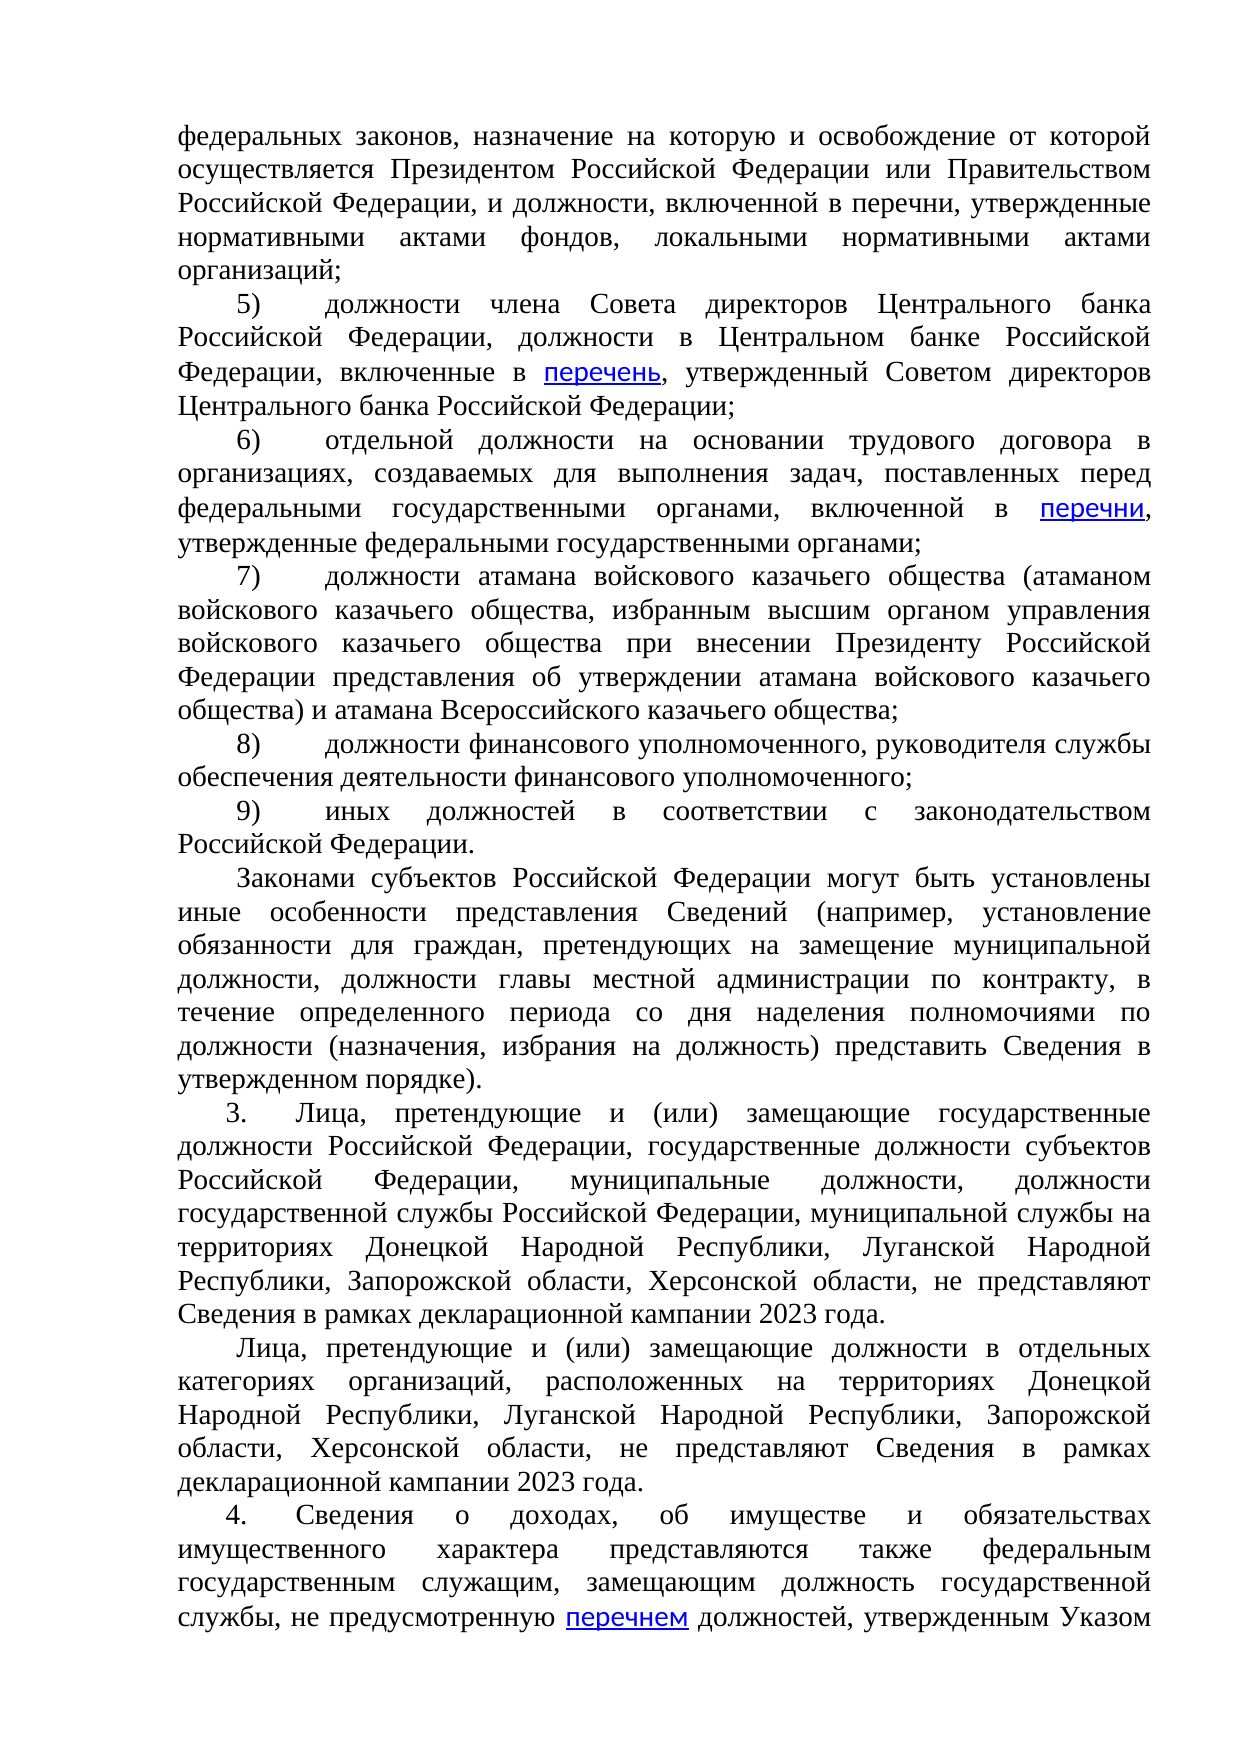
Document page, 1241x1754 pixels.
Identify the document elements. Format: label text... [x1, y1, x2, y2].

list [177, 118, 1152, 286]
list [177, 1497, 1152, 1634]
list должности финансового уполномоченного, руководителя службы обеспечения деятельности финансового уполномоченного; [177, 726, 1152, 793]
list Лица, претендующие и (или) замещающие должности в отдельных категориях организаций, расположенных на территориях Донецкой Народной Республики, Луганской Народной Республики, Запорожской области, Херсонской области, не представляют Сведения в рамках декларационной кампании 2023 года. [177, 1330, 1152, 1497]
list должности атамана войскового казачьего общества (атаманом войскового казачьего общества, избранным высшим органом управления войскового казачьего общества при внесении Президенту Российской Федерации представления об утверждении атамана войскового казачьего общества) и атамана Всероссийского казачьего общества; [177, 558, 1152, 726]
list иных должностей в соответствии с законодательством Российской Федерации. [177, 793, 1152, 860]
list Законами субъектов Российской Федерации могут быть установлены иные особенности представления Сведений (например, установление обязанности для граждан, претендующих на замещение муниципальной должности, должности главы местной администрации по контракту, в течение определенного периода со дня наделения полномочиями по должности (назначения, избрания на должность) представить Сведения в утвержденном порядке). [177, 860, 1152, 1095]
list отдельной должности на основании трудового договора в организациях, создаваемых для выполнения задач, поставленных перед федеральными государственными органами, включенной в перечни, утвержденные федеральными государственными органами; [177, 422, 1152, 558]
list должности члена Совета директоров Центрального банка Российской Федерации, должности в Центральном банке Российской Федерации, включенные в перечень, утвержденный Советом директоров Центрального банка Российской Федерации; [177, 286, 1152, 422]
list Лица, претендующие и (или) замещающие государственные должности Российской Федерации, государственные должности субъектов Российской Федерации, муниципальные должности, должности государственной службы Российской Федерации, муниципальной службы на территориях Донецкой Народной Республики, Луганской Народной Республики, Запорожской области, Херсонской области, не представляют Сведения в рамках декларационной кампании 2023 года. [177, 1095, 1152, 1330]
